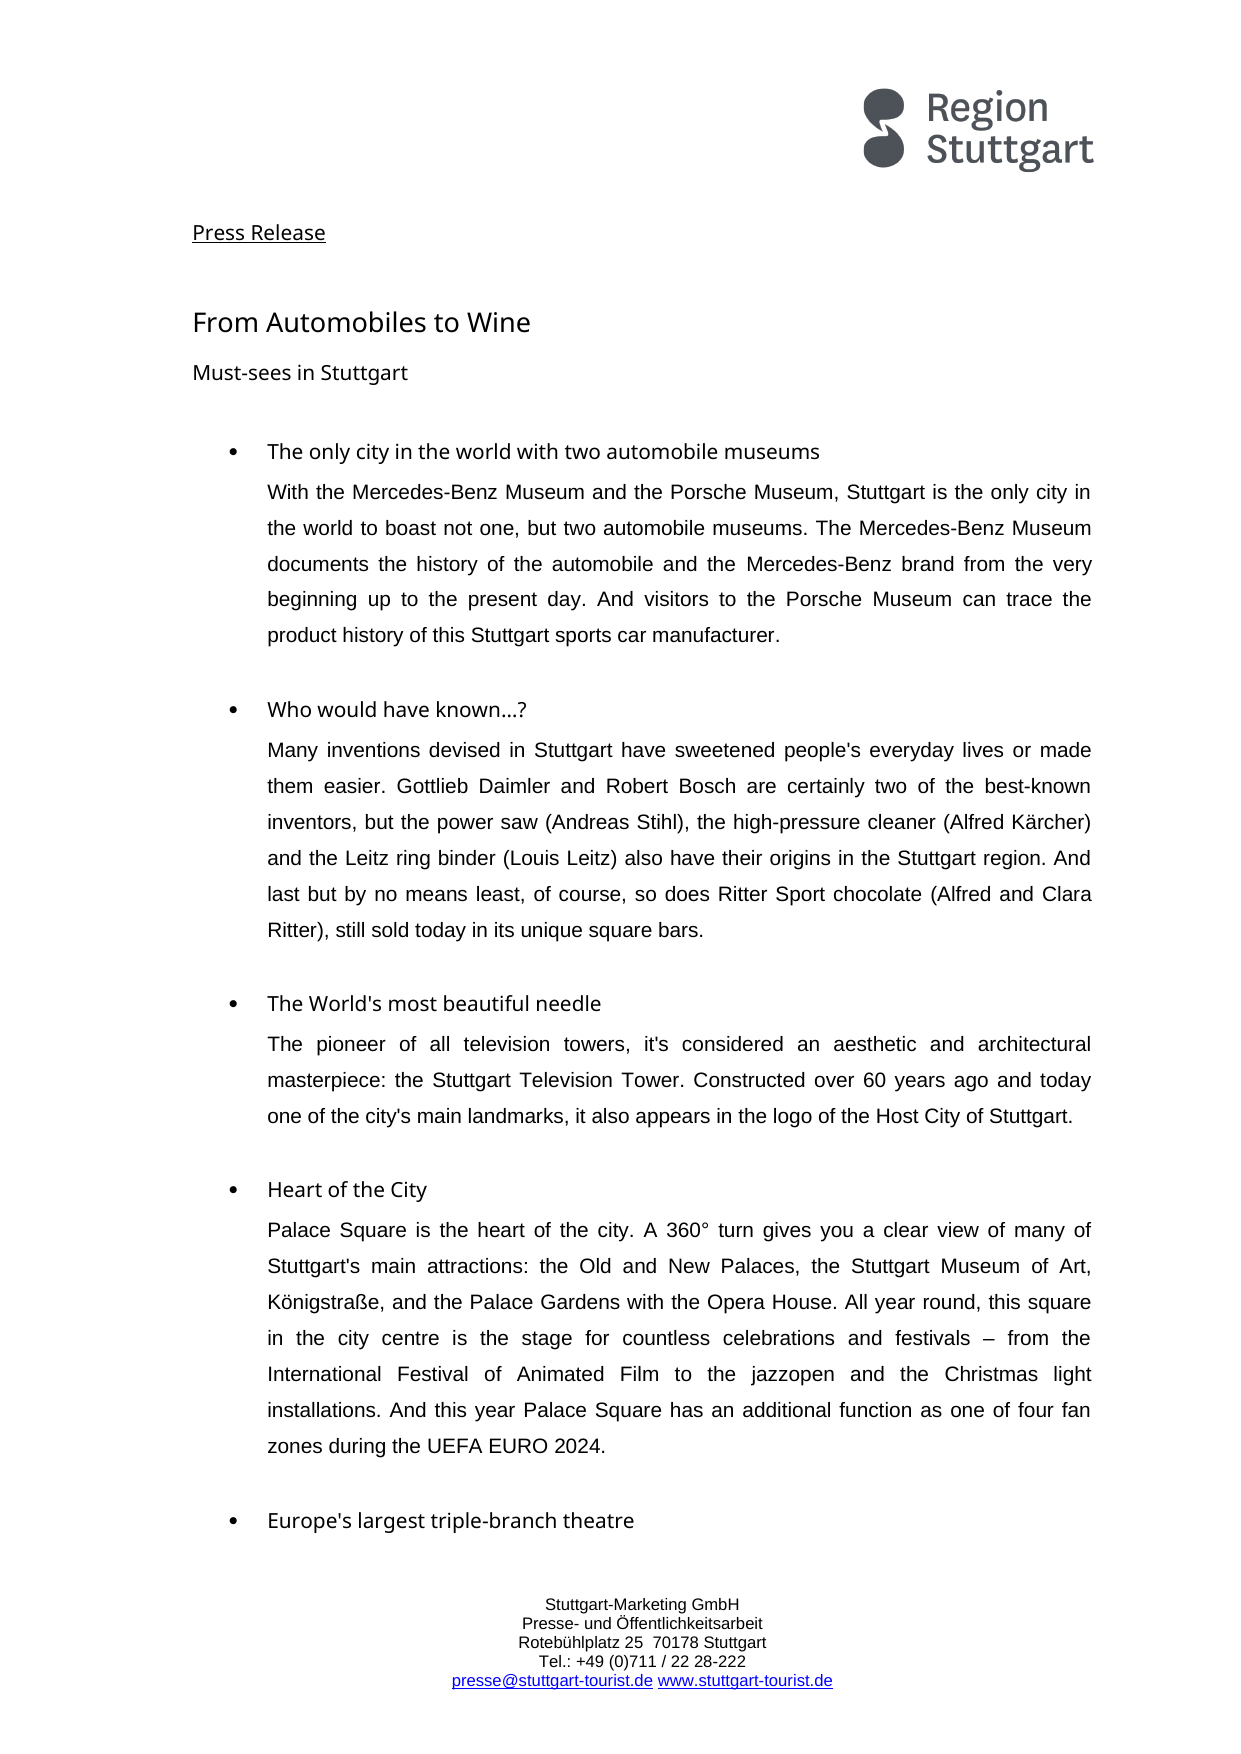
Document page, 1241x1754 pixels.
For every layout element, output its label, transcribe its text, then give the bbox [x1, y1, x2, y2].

list Heart of the City [229, 1176, 1093, 1204]
list Many inventions devised in Stuttgart have sweetened people's everyday lives or made them easier. Gottlieb Daimler and Robert Bosch are certainly two of the best-known inventors, but the power saw (Andreas Stihl), the high-pressure cleaner (Alfred Kärcher) and the Leitz ring binder (Louis Leitz) also have their origins in the Stuttgart region. And last but by no means least, of course, so does Ritter Sport chocolate (Alfred and Clara Ritter), still sold today in its unique square bars. [267, 738, 1093, 941]
picture [824, 58, 1120, 190]
list The World's most beautiful needle [229, 989, 1093, 1018]
text From Automobiles to Wine [192, 303, 1093, 340]
list Who would have known…? [229, 695, 1093, 723]
text Must-sees in Stuttgart [192, 358, 1093, 387]
list Europe's largest triple-branch theatre [229, 1506, 1093, 1534]
text Press Release [192, 218, 1093, 246]
list Palace Square is the heart of the city. A 360° turn gives you a clear view of many of Stuttgart's main attractions: the Old and New Palaces, the Stuttgart Museum of Art, Königstraße, and the Palace Gardens with the Opera House. All year round, this square in the city centre is the stage for countless celebrations and festivals – from the International Festival of Animated Film to the jazzopen and the Christmas light installations. And this year Palace Square has an additional function as one of four fan zones during the UEFA EURO 2024. [267, 1218, 1093, 1458]
list The only city in the world with two automobile museums [229, 437, 1093, 465]
list The pioneer of all television towers, it's considered an aesthetic and architectural masterpiece: the Stuttgart Television Tower. Constructed over 60 years ago and today one of the city's main landmarks, it also appears in the logo of the Host City of Stuttgart. [267, 1032, 1093, 1128]
list With the Mercedes-Benz Museum and the Porsche Museum, Stuttgart is the only city in the world to boast not one, but two automobile museums. The Mercedes-Benz Museum documents the history of the automobile and the Mercedes-Benz brand from the very beginning up to the present day. And visitors to the Porsche Museum can trace the product history of this Stuttgart sports car manufacturer. [267, 479, 1093, 647]
